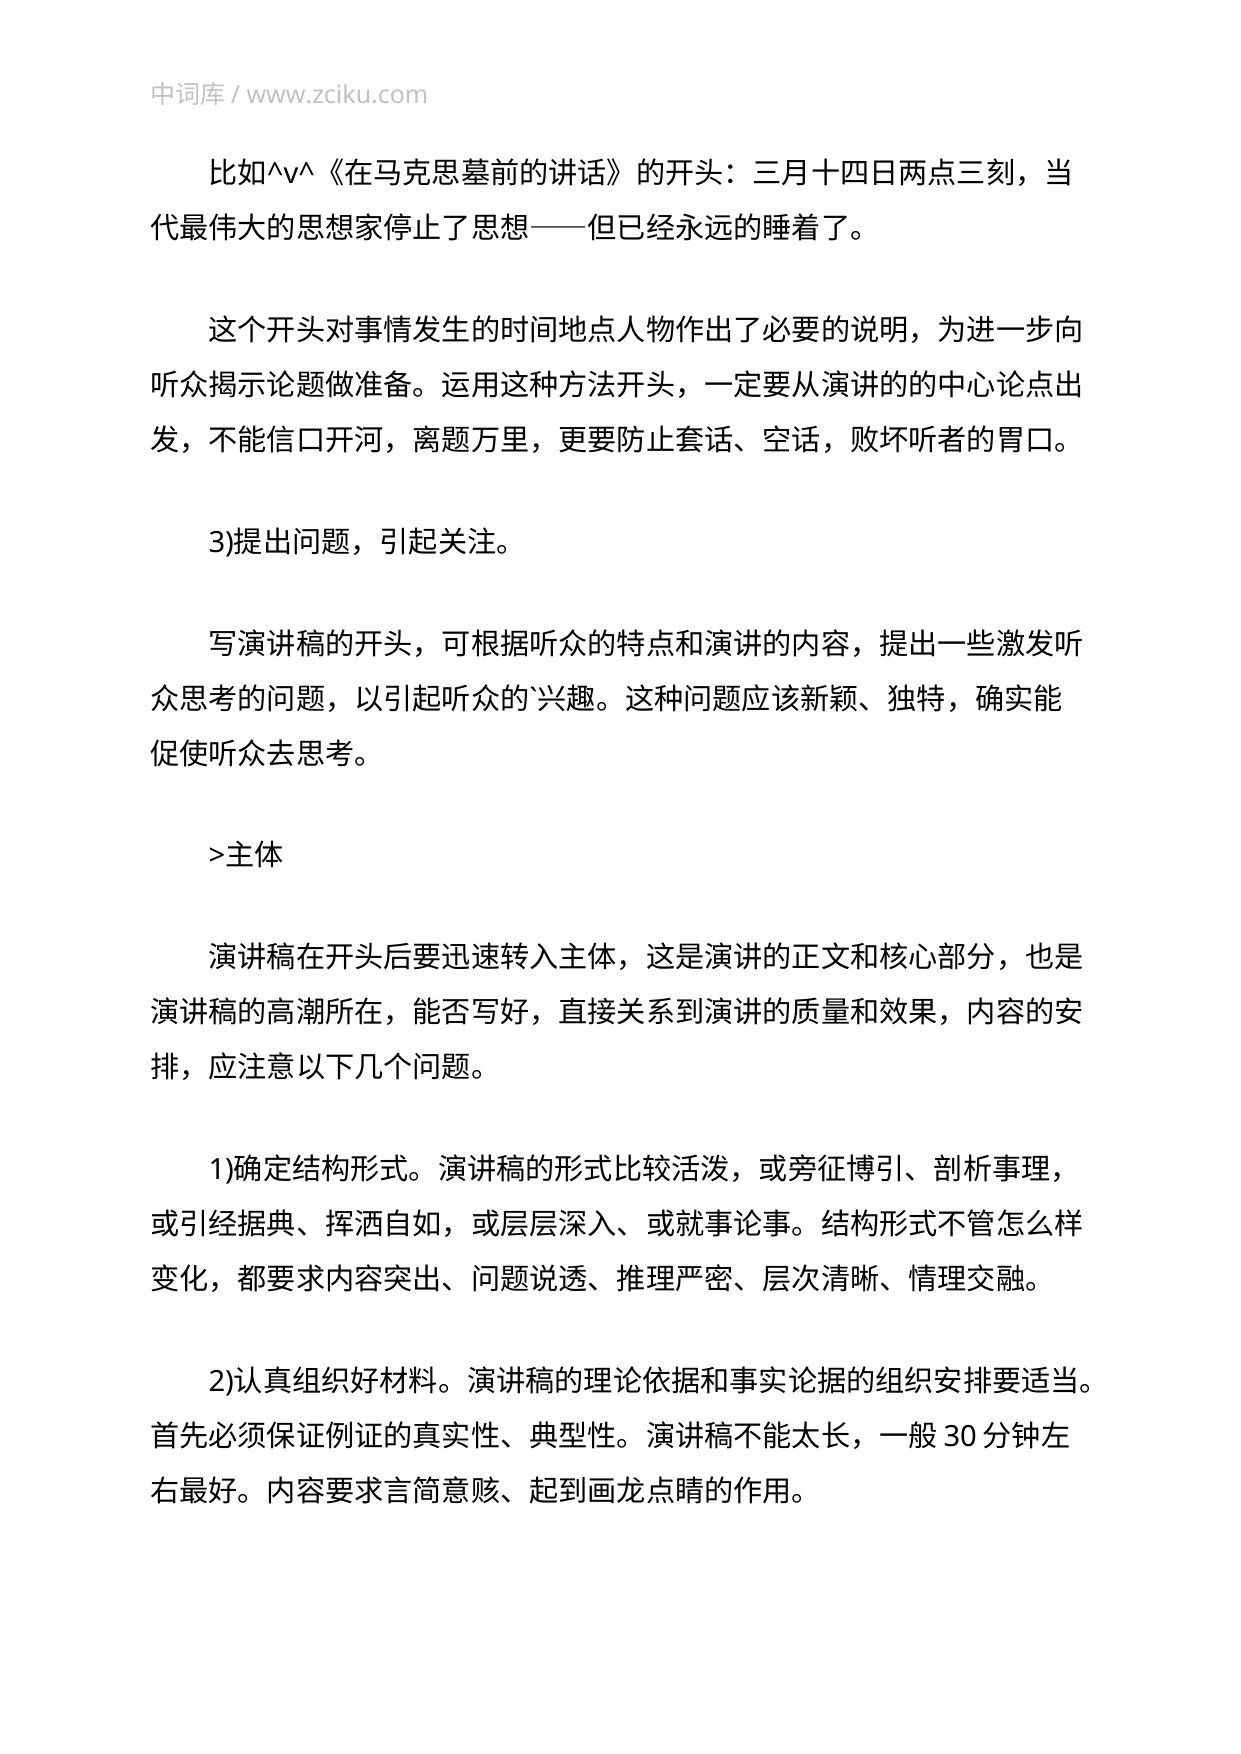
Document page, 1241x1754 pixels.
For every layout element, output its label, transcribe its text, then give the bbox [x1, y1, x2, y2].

text >主体 [150, 832, 1090, 874]
text 这个开头对事情发生的时间地点人物作出了必要的说明，为进一步向听众揭示论题做准备。运用这种方法开头，一定要从演讲的的中心论点出发，不能信口开河，离题万里，更要防止套话、空话，败坏听者的胃口。 [150, 307, 1090, 459]
text 3)提出问题，引起关注。 [150, 518, 1090, 561]
text 演讲稿在开头后要迅速转入主体，这是演讲的正文和核心部分，也是演讲稿的高潮所在，能否写好，直接关系到演讲的质量和效果，内容的安排，应注意以下几个问题。 [150, 934, 1090, 1086]
text 写演讲稿的开头，可根据听众的特点和演讲的内容，提出一些激发听众思考的问题，以引起听众的`兴趣。这种问题应该新颖、独特，确实能促使听众去思考。 [150, 620, 1090, 772]
text 比如^v^《在马克思墓前的讲话》的开头：三月十四日两点三刻，当代最伟大的思想家停止了思想——但已经永远的睡着了。 [150, 150, 1090, 247]
text 1)确定结构形式。演讲稿的形式比较活泼，或旁征博引、剖析事理，或引经据典、挥洒自如，或层层深入、或就事论事。结构形式不管怎么样变化，都要求内容突出、问题说透、推理严密、层次清晰、情理交融。 [150, 1146, 1090, 1298]
text 2)认真组织好材料。演讲稿的理论依据和事实论据的组织安排要适当。首先必须保证例证的真实性、典型性。演讲稿不能太长，一般30分钟左右最好。内容要求言简意赅、起到画龙点睛的作用。 [150, 1357, 1090, 1509]
